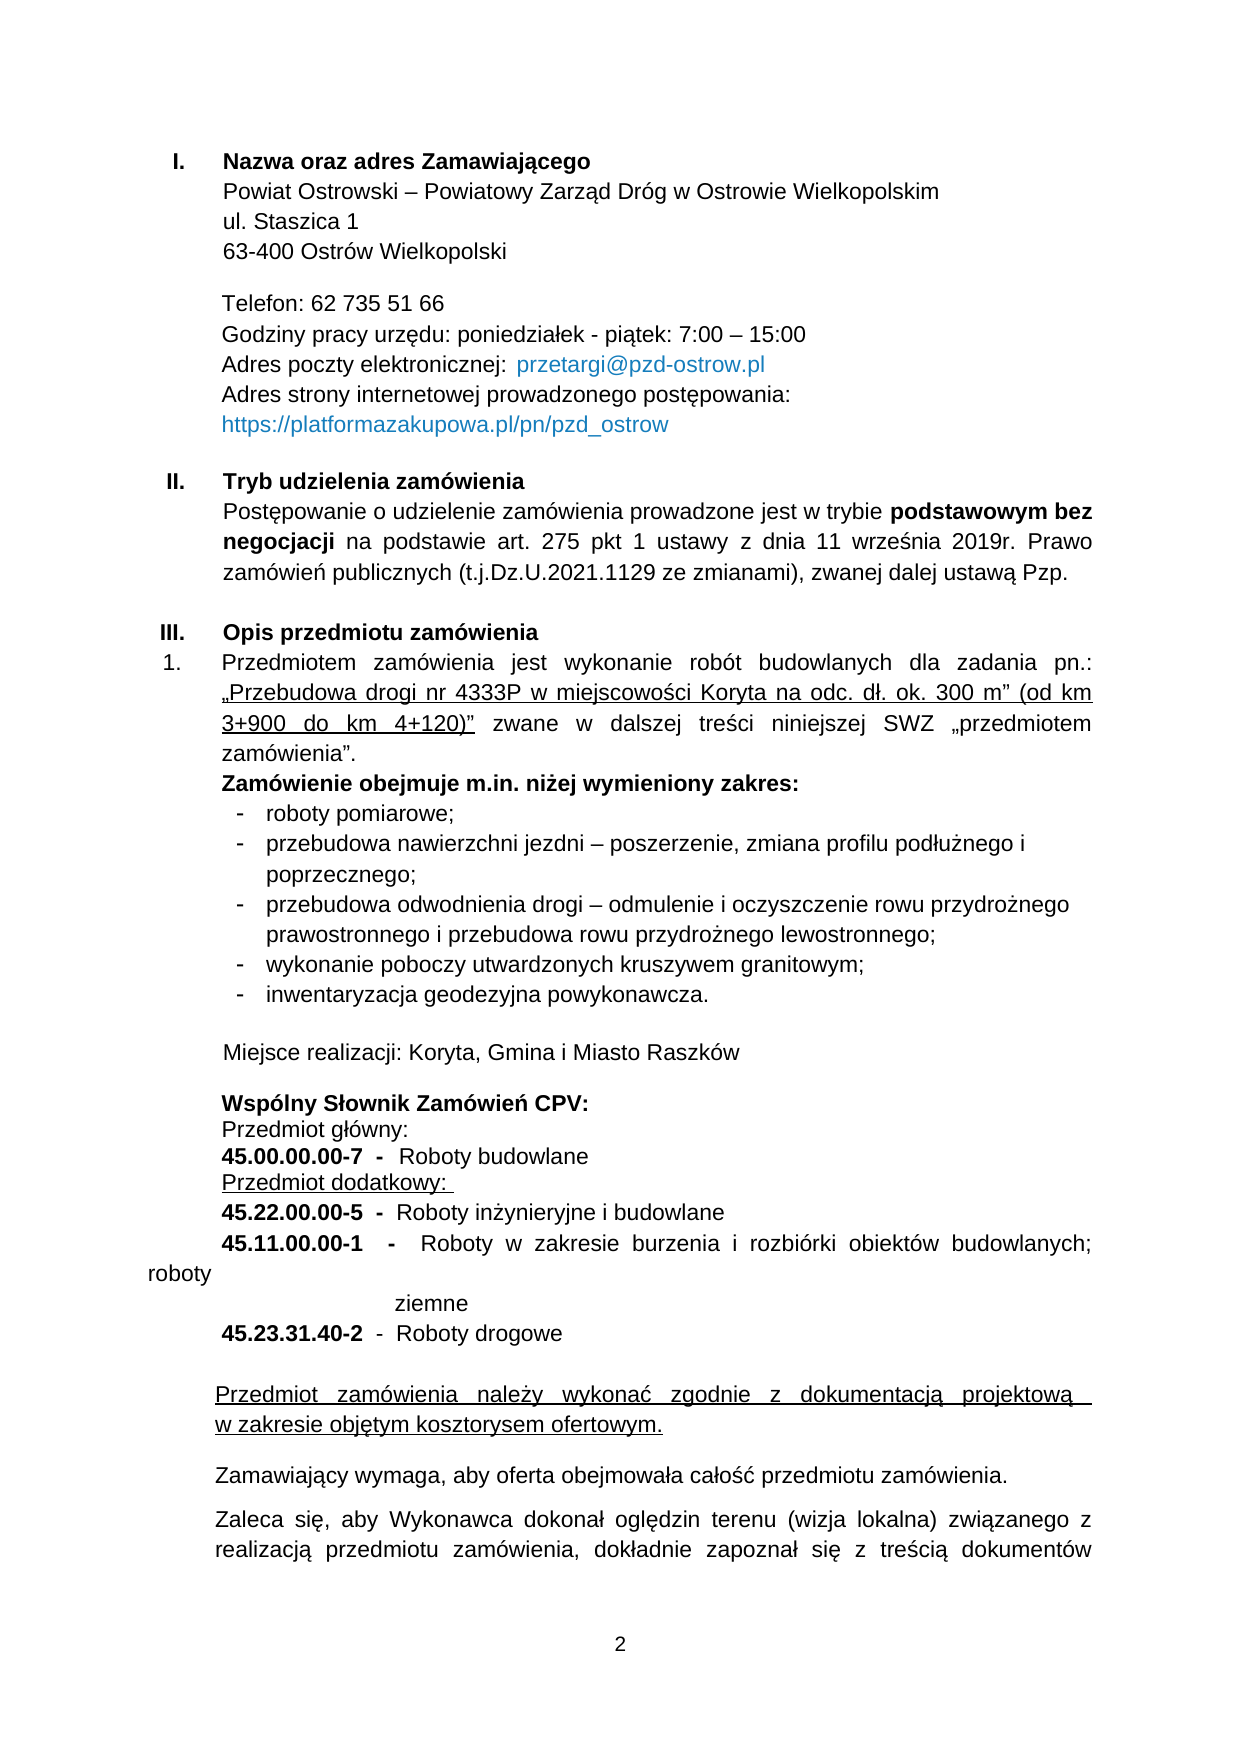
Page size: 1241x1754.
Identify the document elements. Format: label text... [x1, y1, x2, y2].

list Miejsce realizacji: Koryta, Gmina i Miasto Raszków [223, 1039, 1093, 1065]
text Zamawiający wymaga, aby oferta obejmowała całość przedmiotu zamówienia. [148, 1462, 1093, 1488]
text 45.23.31.40-2 - Roboty drogowe [215, 1320, 1093, 1347]
text 63-400 Ostrów Wielkopolski [223, 238, 1093, 264]
text Telefon: 62 735 51 66 [148, 290, 1093, 317]
text Postępowanie o udzielenie zamówienia prowadzone jest w trybie podstawowym bez negocjacji na podstawie art. 275 pkt 1 ustawy z dnia 11 września 2019r. Prawo zamówień publicznych (t.j.Dz.U.2021.1129 ze zmianami), zwanej dalej ustawą Pzp. [223, 498, 1093, 585]
list roboty pomiarowe; [223, 800, 1093, 826]
text 45.22.00.00-5 - Roboty inżynieryjne i budowlane [215, 1199, 1093, 1226]
list Tryb udzielenia zamówienia [185, 468, 1093, 494]
text Przedmiot zamówienia należy wykonać zgodnie z dokumentacją projektową w zakresie objętym kosztorysem ofertowym. [215, 1381, 1093, 1437]
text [215, 1506, 1093, 1562]
list prawostronnego i przebudowa rowu przydrożnego lewostronnego; [236, 921, 1093, 947]
text 45.11.00.00-1 - Roboty w zakresie burzenia i rozbiórki obiektów budowlanych; roboty [148, 1229, 1093, 1286]
text Adres strony internetowej prowadzonego postępowania: https://platformazakupowa.pl/pn/pzd_ostrow [221, 381, 1093, 438]
text Godziny pracy urzędu: poniedziałek - piątek: 7:00 – 15:00 [148, 321, 1093, 347]
list inwentaryzacja geodezyjna powykonawcza. [223, 981, 1093, 1008]
text Powiat Ostrowski – Powiatowy Zarząd Dróg w Ostrowie Wielkopolskim [223, 178, 1093, 204]
text Adres poczty elektronicznej: przetargi@pzd-ostrow.pl [148, 351, 1093, 377]
list wykonanie poboczy utwardzonych kruszywem granitowym; [223, 951, 1093, 977]
text ul. Staszica 1 [223, 208, 1093, 234]
text Zamówienie obejmuje m.in. niżej wymieniony zakres: [148, 770, 1093, 796]
text 45.00.00.00-7 - Roboty budowlane [148, 1143, 1093, 1169]
text Przedmiot dodatkowy: [148, 1169, 1093, 1196]
list Opis przedmiotu zamówienia [185, 619, 1093, 645]
list przebudowa odwodnienia drogi – odmulenie i oczyszczenie rowu przydrożnego [223, 891, 1093, 917]
text ziemne [369, 1290, 1093, 1316]
list Nazwa oraz adres Zamawiającego [185, 148, 1093, 174]
text Wspólny Słownik Zamówień CPV: [148, 1090, 1093, 1116]
list przebudowa nawierzchni jezdni – poszerzenie, zmiana profilu podłużnego i [223, 830, 1093, 857]
text Przedmiot główny: [148, 1116, 1093, 1143]
list poprzecznego; [236, 861, 1093, 887]
list Przedmiotem zamówienia jest wykonanie robót budowlanych dla zadania pn.: „Przebudowa drogi nr 4333P w miejscowości Koryta na odc. dł. ok. 300 m” (od km 3+900 do km 4+120)” zwane w dalszej treści niniejszej SWZ „przedmiotem zamówienia”. [162, 649, 1093, 766]
